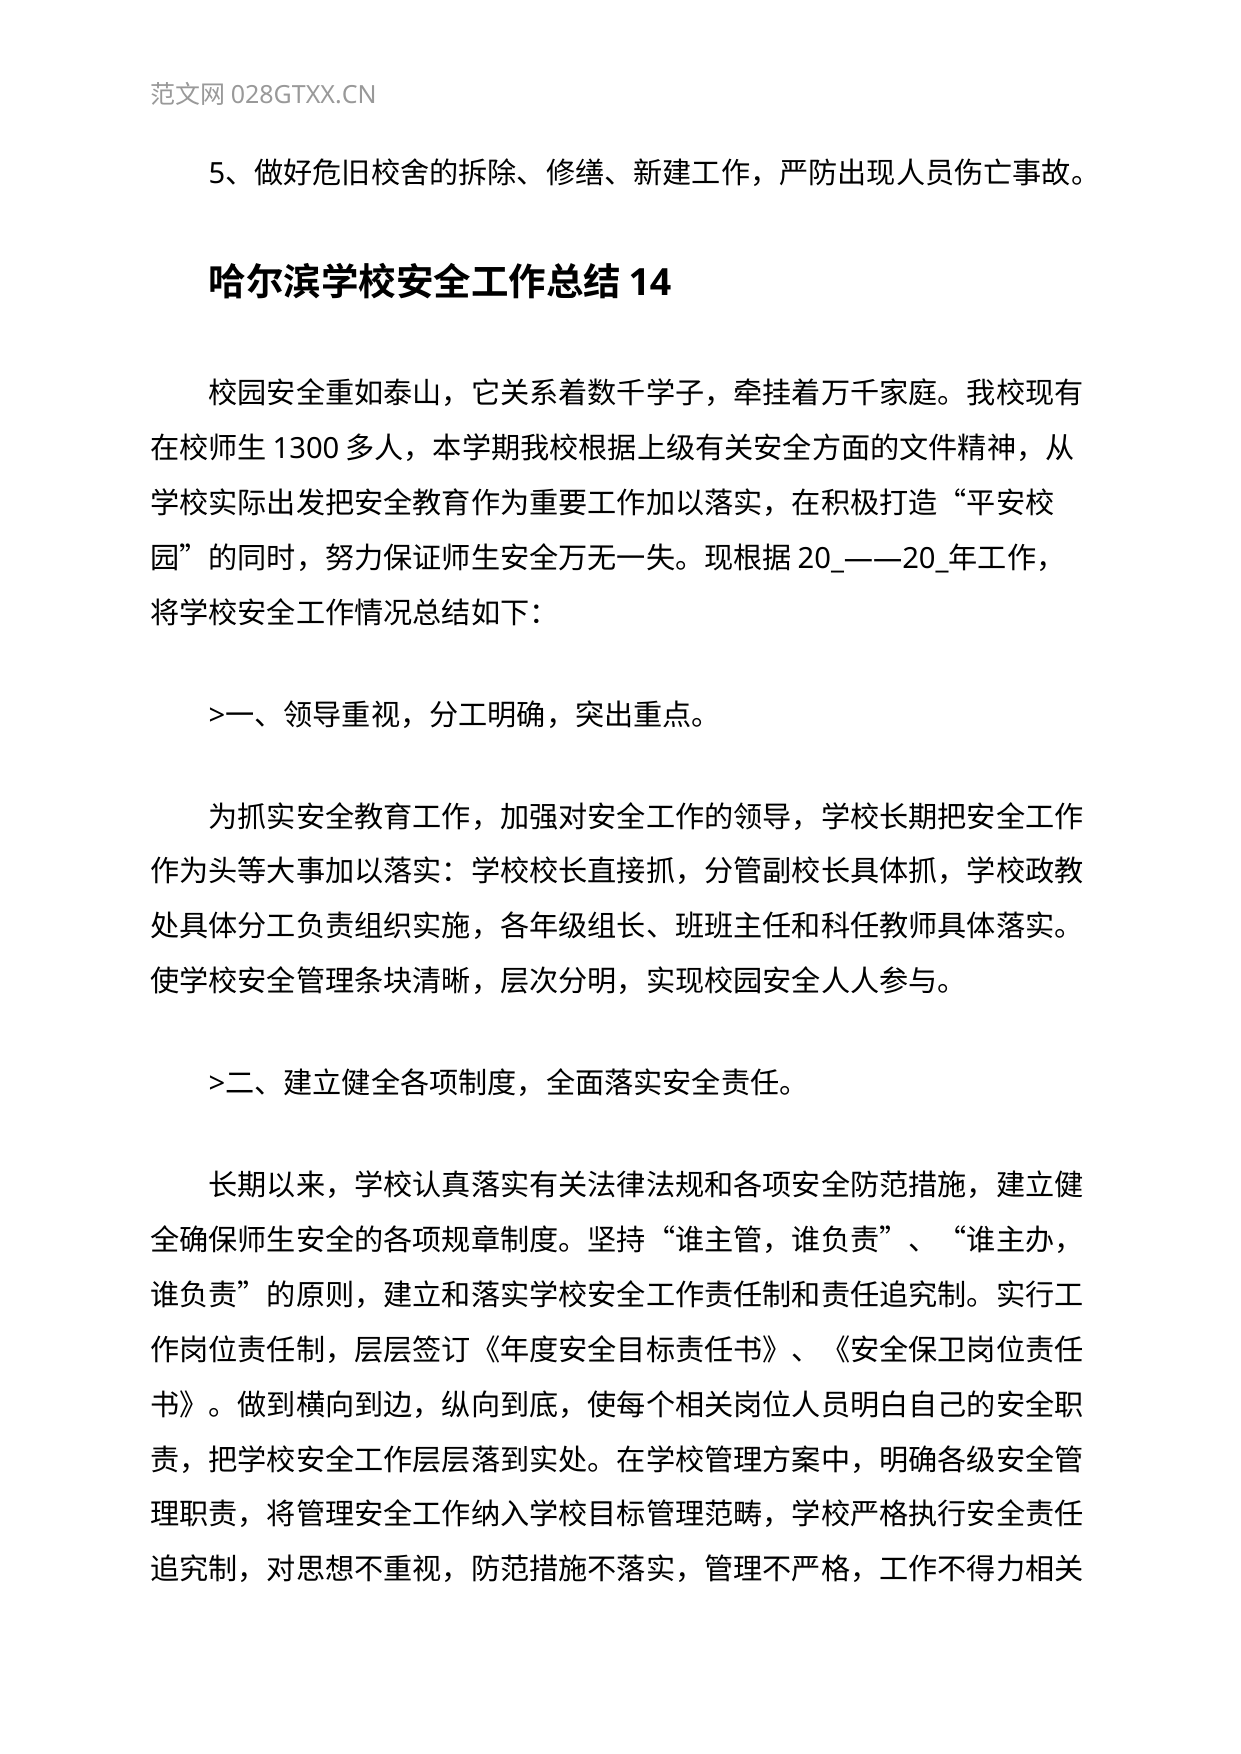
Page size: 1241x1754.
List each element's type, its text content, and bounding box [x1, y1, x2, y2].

text 为抓实安全教育工作，加强对安全工作的领导，学校长期把安全工作作为头等大事加以落实：学校校长直接抓，分管副校长具体抓，学校政教处具体分工负责组织实施，各年级组长、班班主任和科任教师具体落实。使学校安全管理条块清晰，层次分明，实现校园安全人人参与。 [150, 793, 1090, 1000]
text >二、建立健全各项制度，全面落实安全责任。 [150, 1059, 1090, 1102]
text >一、领导重视，分工明确，突出重点。 [150, 691, 1090, 733]
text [150, 1162, 1090, 1588]
text 校园安全重如泰山，它关系着数千学子，牵挂着万千家庭。我校现有在校师生1300多人，本学期我校根据上级有关安全方面的文件精神，从学校实际出发把安全教育作为重要工作加以落实，在积极打造“平安校园”的同时，努力保证师生安全万无一失。现根据20_——20_年工作，将学校安全工作情况总结如下： [150, 369, 1090, 632]
text 哈尔滨学校安全工作总结14 [150, 252, 1090, 306]
text 5、做好危旧校舍的拆除、修缮、新建工作，严防出现人员伤亡事故。 [150, 150, 1090, 192]
